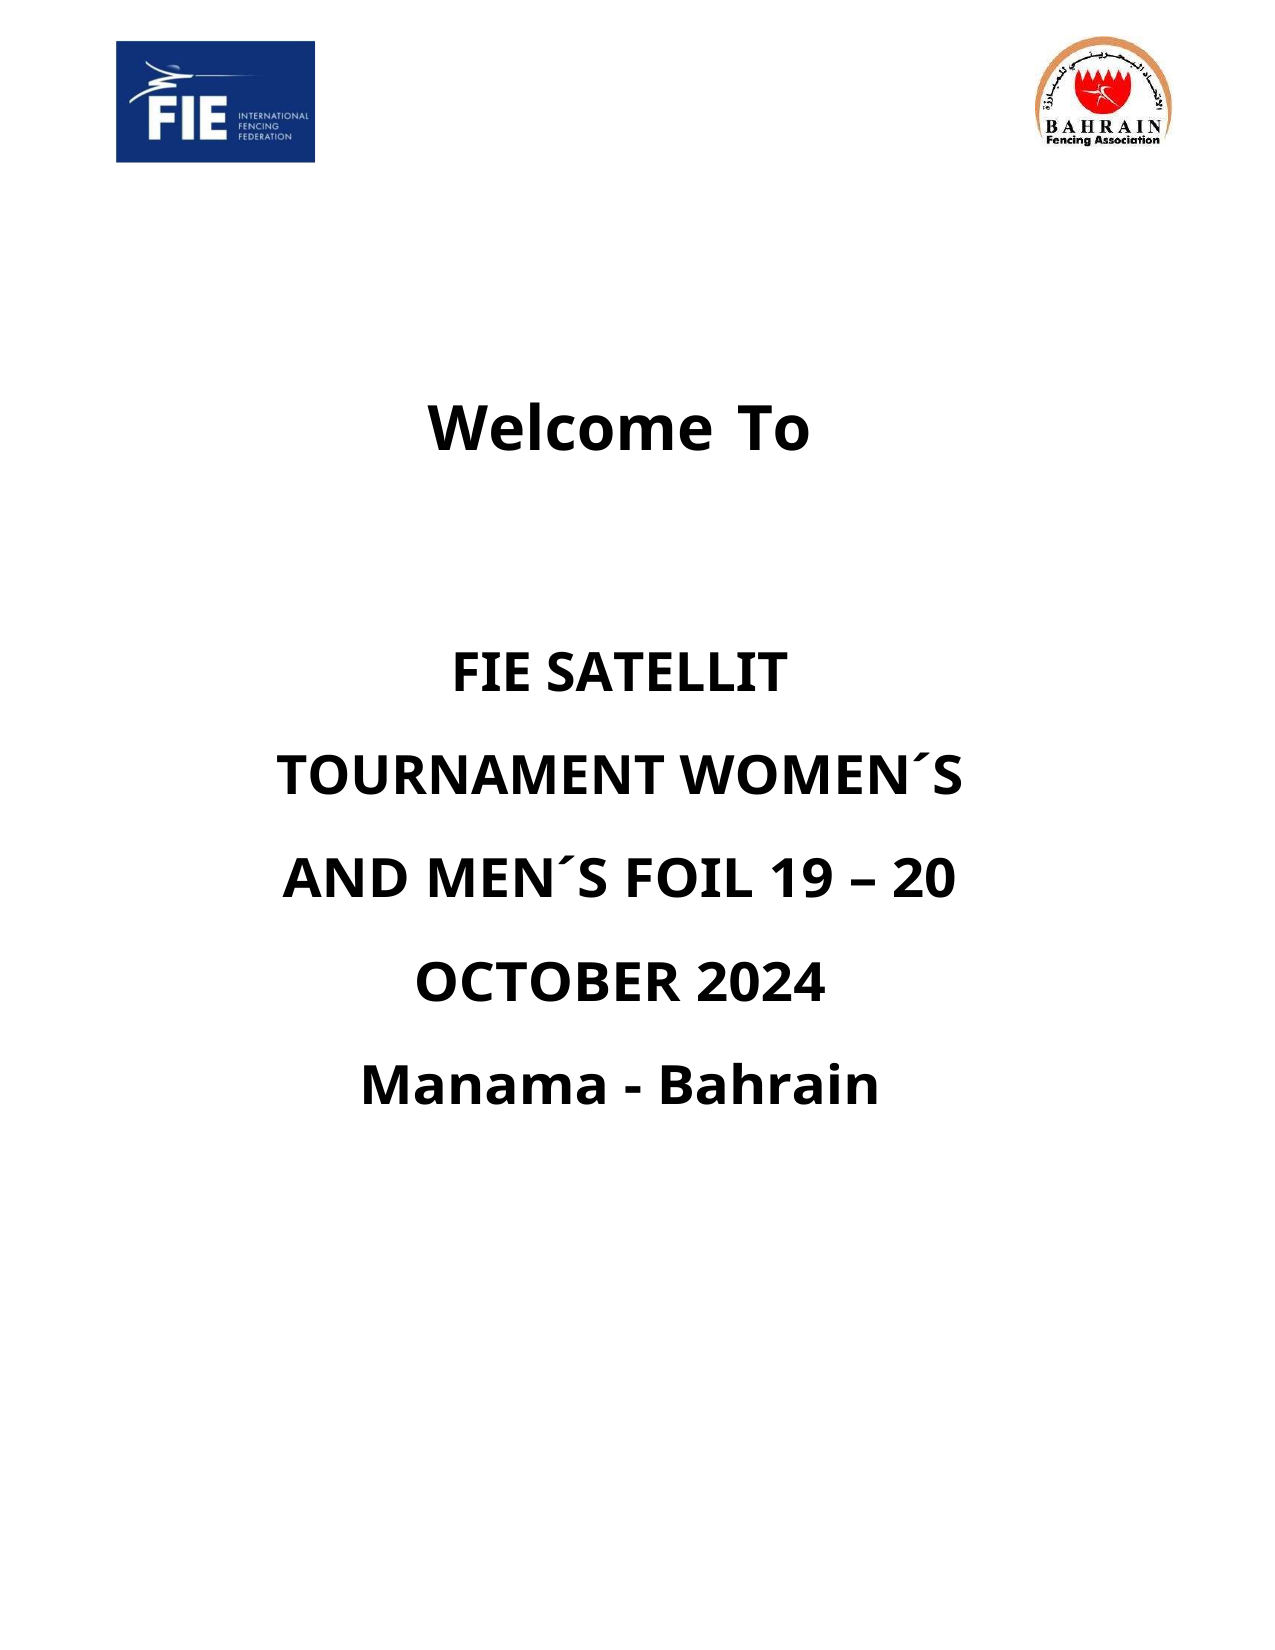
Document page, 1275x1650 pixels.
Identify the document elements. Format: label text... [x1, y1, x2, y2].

title Welcome To [133, 384, 1106, 469]
picture [115, 40, 315, 163]
text Manama - Bahrain [133, 1047, 1106, 1121]
text FIE SATELLIT TOURNAMENT WOMEN´S AND MEN´S FOIL 19 – 20 OCTOBER 2024 [263, 633, 976, 1017]
picture [1035, 36, 1174, 147]
